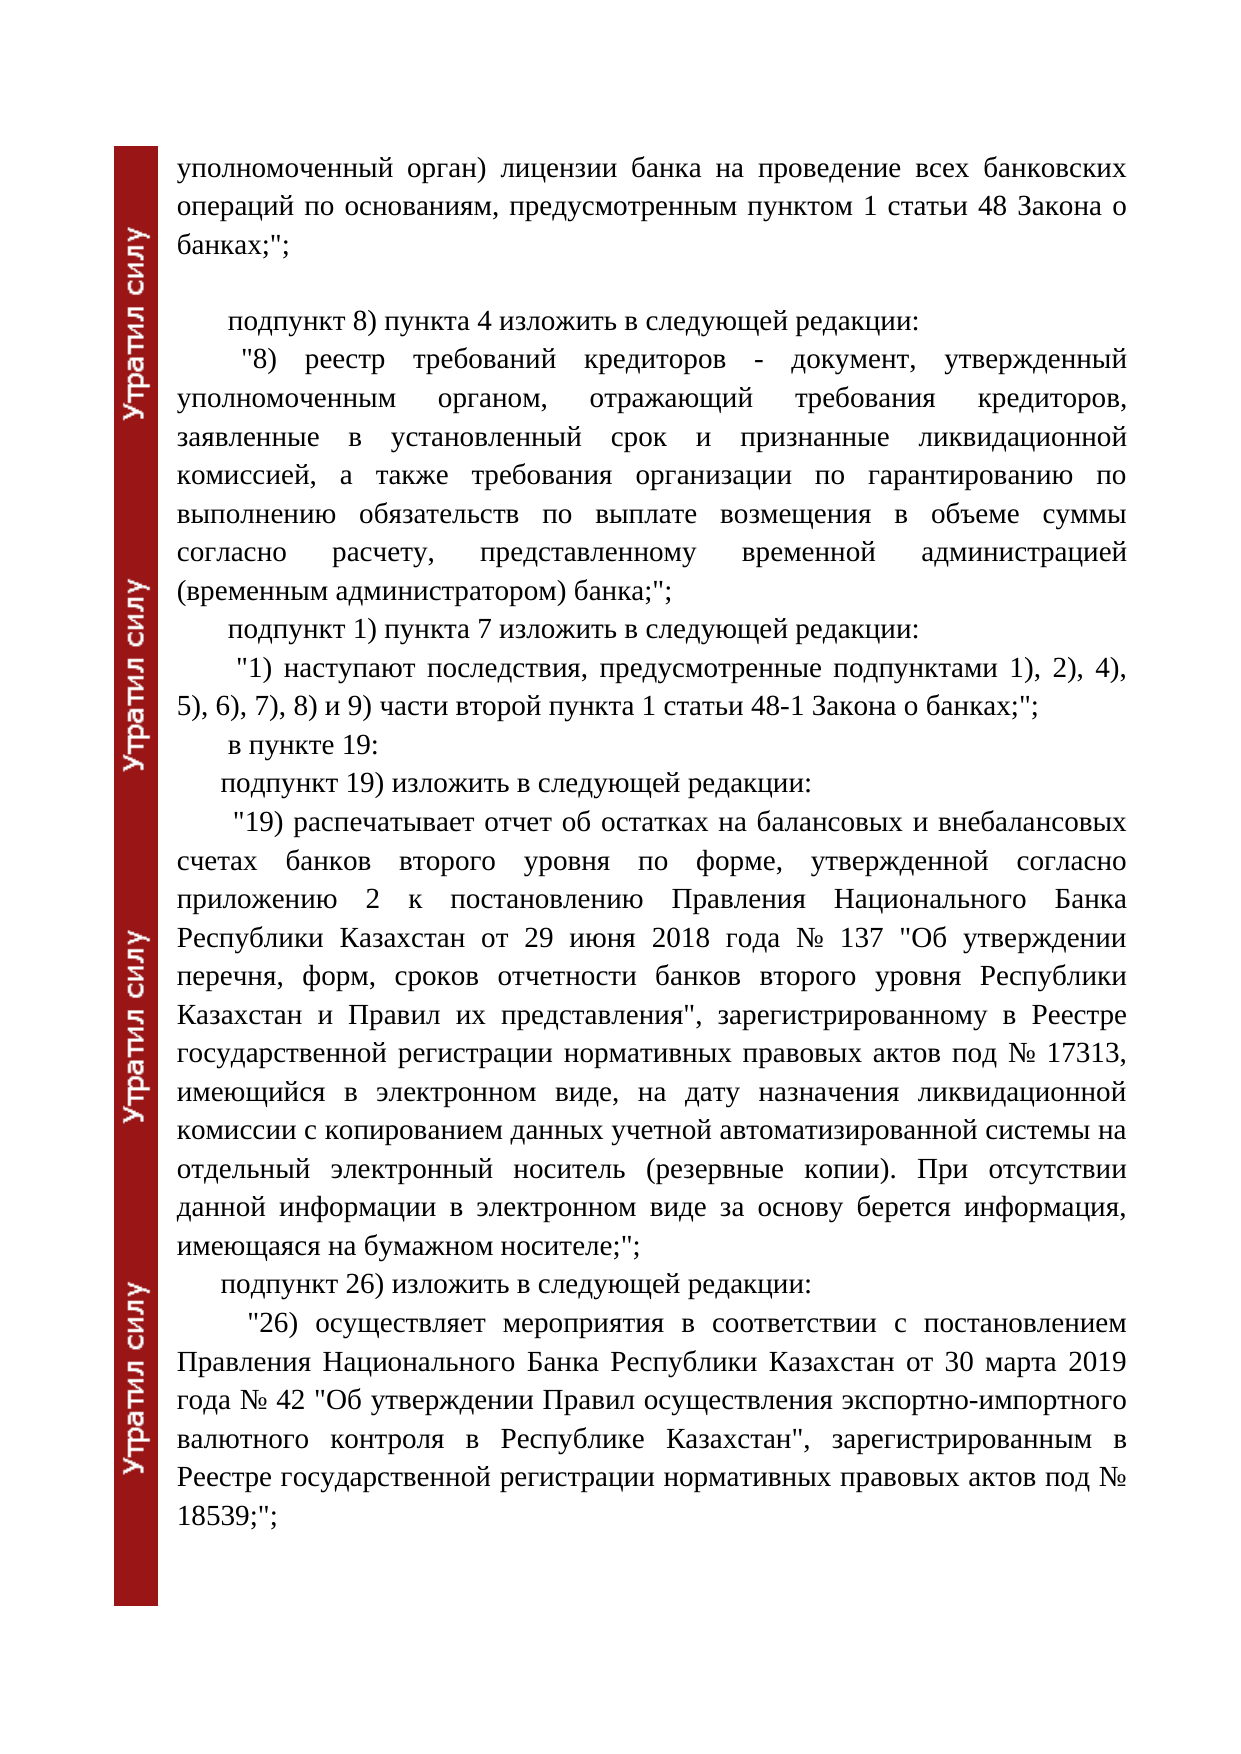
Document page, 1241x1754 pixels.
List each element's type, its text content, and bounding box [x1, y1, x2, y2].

text подпункт 26) изложить в следующей редакции: [112, 1267, 1128, 1300]
picture [114, 1262, 158, 1267]
text "19) распечатывает отчет об остатках на балансовых и внебалансовых счетах банков второго уровня по форме, утвержденной согласно приложению 2 к постановлению Правления Национального Банка Республики Казахстан от 29 июня 2018 года № 137 "Об утверждении перечня, форм, сроков отчетности банков второго уровня Республики Казахстан и Правил их представления", зарегистрированному в Реестре государственной регистрации нормативных правовых актов под № 17313, имеющийся в электронном виде, на дату назначения ликвидационной комиссии с копированием данных учетной автоматизированной системы на отдельный электронный носитель (резервные копии). При отсутствии данной информации в электронном виде за основу берется информация, имеющаяся на бумажном носителе;"; [112, 804, 1128, 1262]
text подпункт 1) пункта 7 изложить в следующей редакции: [112, 611, 1128, 645]
text подпункт 8) пункта 4 изложить в следующей редакции: [112, 303, 1128, 337]
picture [114, 1300, 158, 1305]
picture [114, 146, 158, 150]
picture [114, 645, 158, 650]
text в пункте 19: [112, 727, 1128, 761]
picture [114, 1531, 158, 1606]
text "8) реестр требований кредиторов - документ, утвержденный уполномоченным органом, отражающий требования кредиторов, заявленные в установленный срок и признанные ликвидационной комиссией, а также требования организации по гарантированию по выполнению обязательств по выплате возмещения в объеме суммы согласно расчету, представленному временной администрацией (временным администратором) банка;"; [112, 342, 1128, 606]
picture [114, 261, 158, 303]
picture [114, 337, 158, 342]
text подпункт 19) изложить в следующей редакции: [112, 766, 1128, 799]
picture [114, 761, 158, 766]
text "26) осуществляет мероприятия в соответствии с постановлением Правления Национального Банка Республики Казахстан от 30 марта 2019 года № 42 "Об утверждении Правил осуществления экспортно-импортного валютного контроля в Республике Казахстан", зарегистрированным в Реестре государственной регистрации нормативных правовых актов под № 18539;"; [112, 1305, 1128, 1531]
picture [114, 722, 158, 727]
text "1) наступают последствия, предусмотренные подпунктами 1), 2), 4), 5), 6), 7), 8) и 9) части второй пункта 1 статьи 48-1 Закона о банках;"; [112, 650, 1128, 722]
picture [114, 799, 158, 804]
picture [114, 606, 158, 611]
